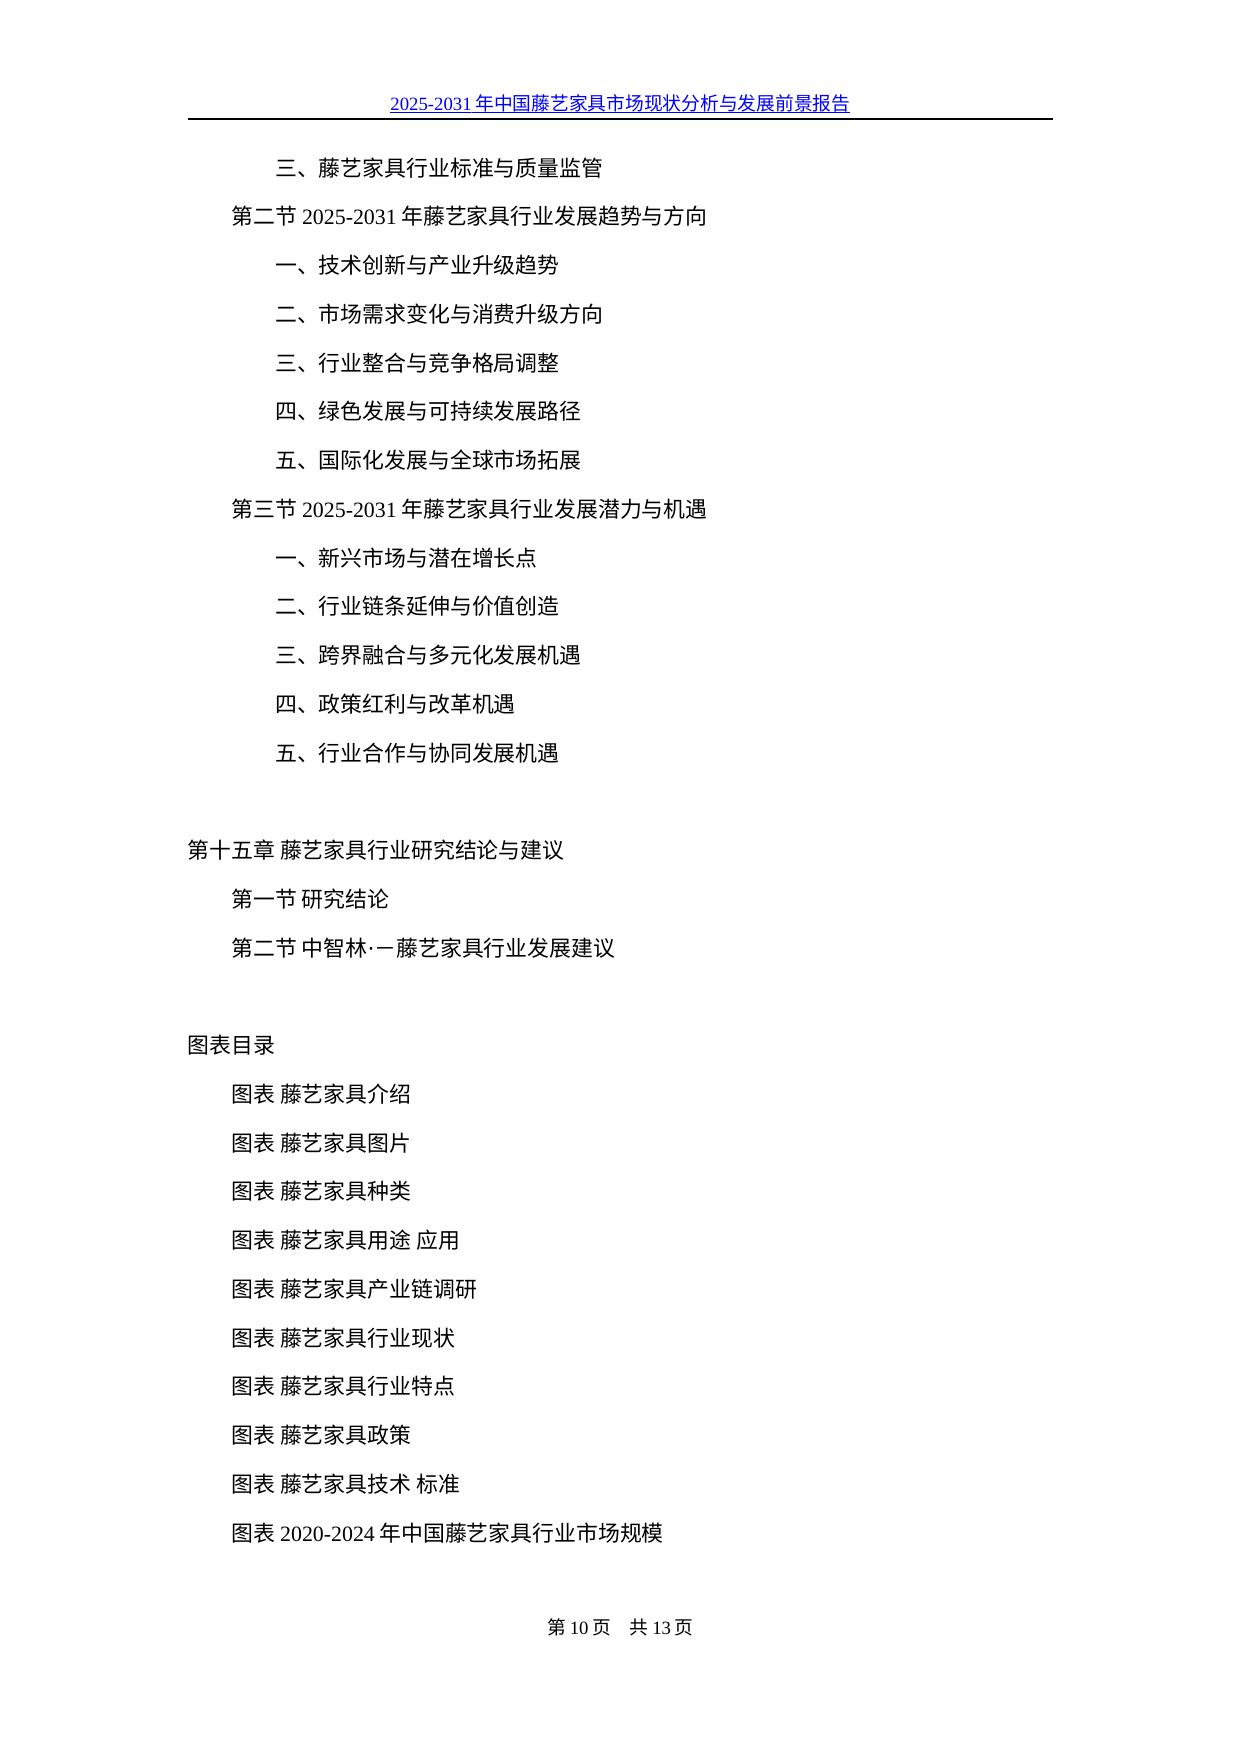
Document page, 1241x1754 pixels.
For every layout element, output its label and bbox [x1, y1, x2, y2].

text [187, 150, 1053, 1548]
